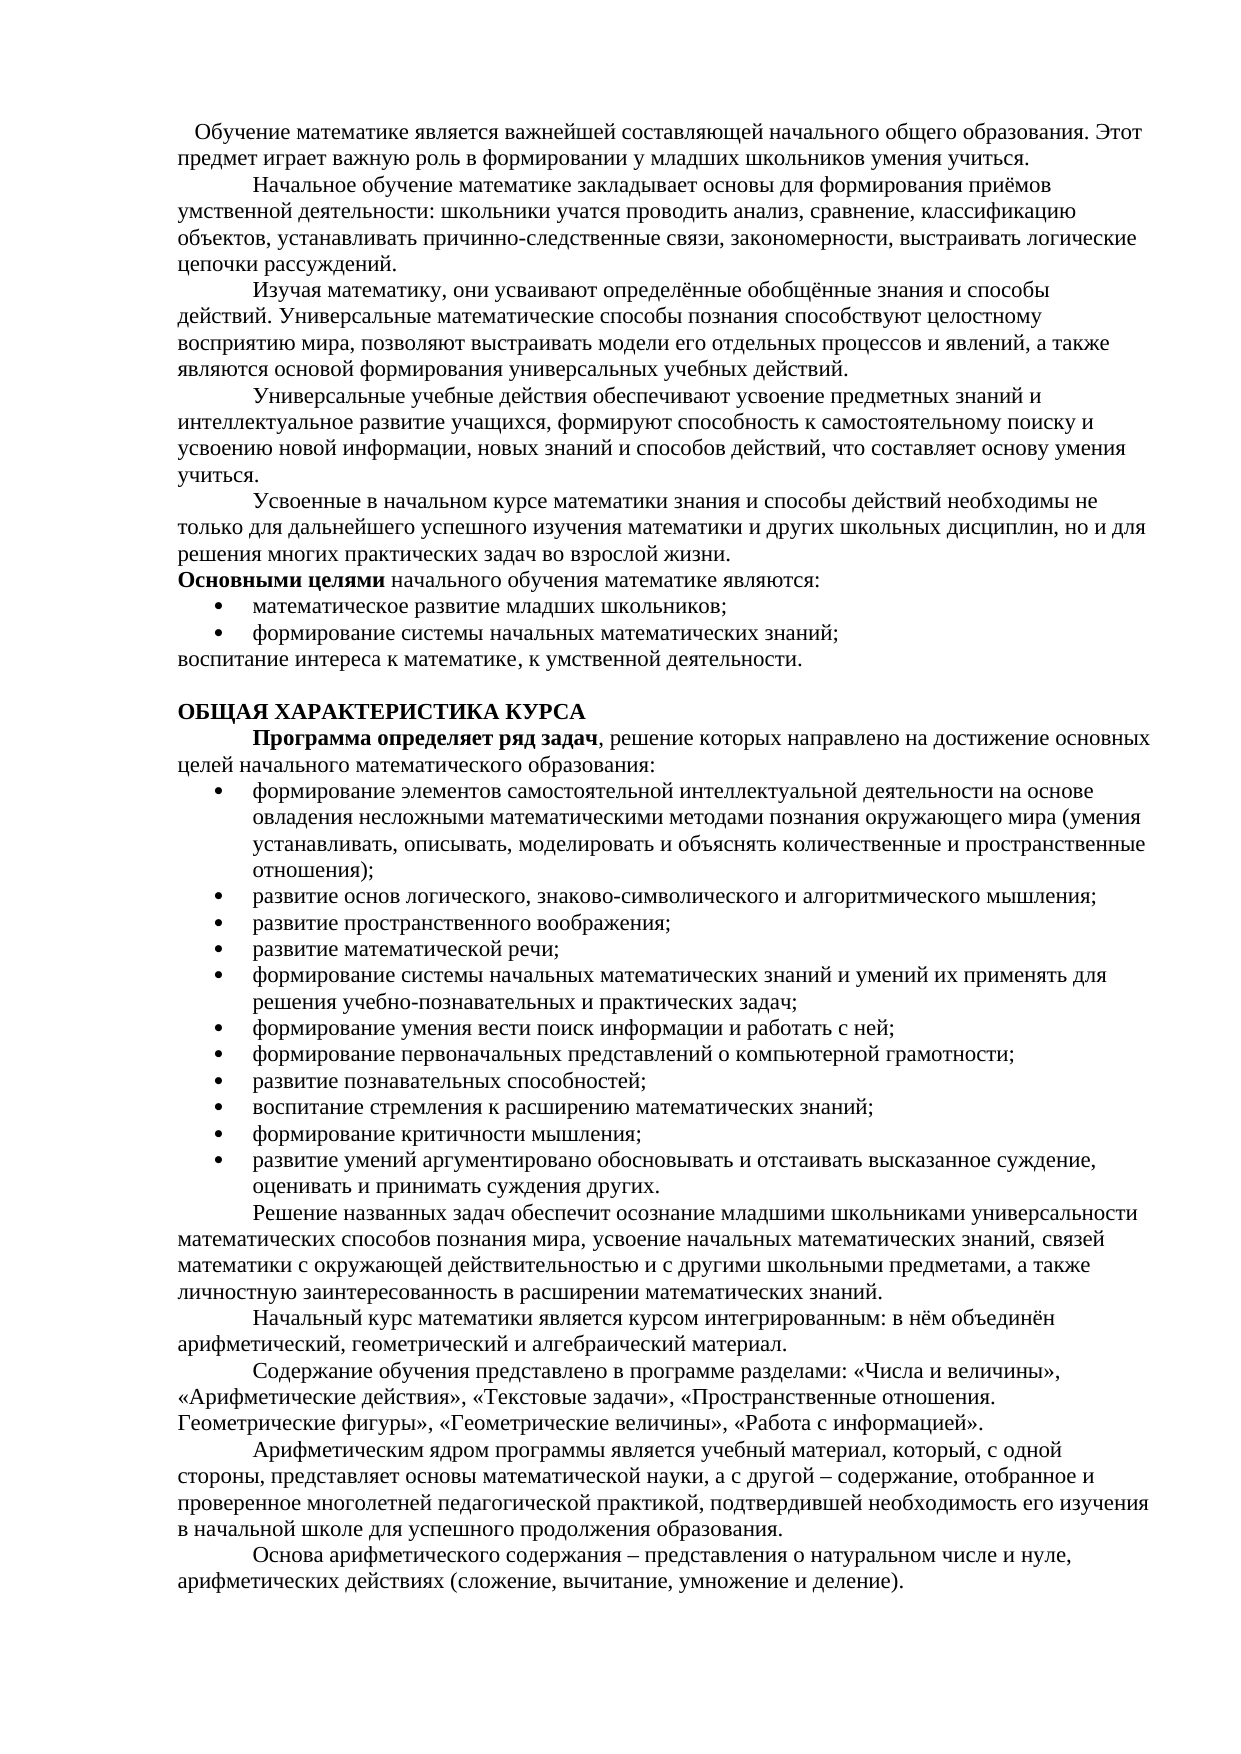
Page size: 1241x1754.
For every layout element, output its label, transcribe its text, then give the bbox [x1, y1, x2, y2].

text Начальный курс математики является курсом интегрированным: в нём объединён арифметический, геометрический и алгебраический материал. [177, 1304, 1152, 1357]
list развитие математической речи; [215, 935, 1152, 961]
text Изучая математику, они усваивают определённые обобщённые знания и способы действий. Универсальные математические способы познания способствуют целостному восприятию мира, позволяют выстраивать модели его отдельных процессов и явлений, а также являются основой формирования универсальных учебных действий. [177, 276, 1152, 382]
list развитие основ логического, знаково-символического и алгоритмического мышления; [215, 882, 1152, 909]
list развитие пространственного воображения; [215, 909, 1152, 935]
list формирование системы начальных математических знаний и умений их применять для решения учебно-познавательных и практических задач; [215, 961, 1152, 1014]
text Основа арифметического содержания – представления о натуральном числе и нуле, арифметических действиях (сложение, вычитание, умножение и деление). [177, 1541, 1152, 1594]
text Программа определяет ряд задач, решение которых направлено на достижение основных целей начального математического образования: [177, 724, 1152, 777]
text Начальное обучение математике закладывает основы для формирования приёмов умственной деятельности: школьники учатся проводить анализ, сравнение, классификацию объектов, устанавливать причинно-следственные связи, закономерности, выстраивать логические цепочки рассуждений. [177, 171, 1152, 276]
text Решение названных задач обеспечит осознание младшими школьниками универсальности математических способов познания мира, усвоение начальных математических знаний, связей математики с окружающей действительностью и с другими школьными предметами, а также личностную заинтересованность в расширении математических знаний. [177, 1199, 1152, 1304]
list формирование первоначальных представлений о компьютерной грамотности; [215, 1041, 1152, 1067]
text Основными целями начального обучения математике являются: [177, 566, 1152, 592]
list математическое развитие младших школьников; [215, 592, 1152, 619]
text Универсальные учебные действия обеспечивают усвоение предметных знаний и интеллектуальное развитие учащихся, формируют способность к самостоятельному поиску и усвоению новой информации, новых знаний и способов действий, что составляет основу умения учиться. [177, 382, 1152, 487]
text воспитание интереса к математике, к умственной деятельности. [177, 645, 1152, 672]
text Арифметическим ядром программы является учебный материал, который, с одной стороны, представляет основы математической науки, а с другой – содержание, отобранное и проверенное многолетней педагогической практикой, подтвердившей необходимость его изучения в начальной школе для успешного продолжения образования. [177, 1436, 1152, 1541]
text Обучение математике является важнейшей составляющей начального общего образования. Этот предмет играет важную роль в формировании у младших школьников умения учиться. [177, 118, 1152, 171]
text Усвоенные в начальном курсе математики знания и способы действий необходимы не только для дальнейшего успешного изучения математики и других школьных дисциплин, но и для решения многих практических задач во взрослой жизни. [177, 487, 1152, 566]
text Содержание обучения представлено в программе разделами: «Числа и величины», «Арифметические действия», «Текстовые задачи», «Пространственные отношения. Геометрические фигуры», «Геометрические величины», «Работа с информацией». [177, 1357, 1152, 1436]
list формирование умения вести поиск информации и работать с ней; [215, 1014, 1152, 1041]
text ОБЩАЯ ХАРАКТЕРИСТИКА КУРСА [177, 698, 1152, 724]
list формирование системы начальных математических знаний; [215, 619, 1152, 645]
list формирование критичности мышления; [215, 1119, 1152, 1146]
list развитие познавательных способностей; [215, 1067, 1152, 1093]
list развитие умений аргументировано обосновывать и отстаивать высказанное суждение, оценивать и принимать суждения других. [215, 1146, 1152, 1199]
list воспитание стремления к расширению математических знаний; [215, 1093, 1152, 1119]
list формирование элементов самостоятельной интеллектуальной деятельности на основе овладения несложными математическими методами познания окружающего мира (умения устанавливать, описывать, моделировать и объяснять количественные и пространственные отношения); [215, 777, 1152, 882]
